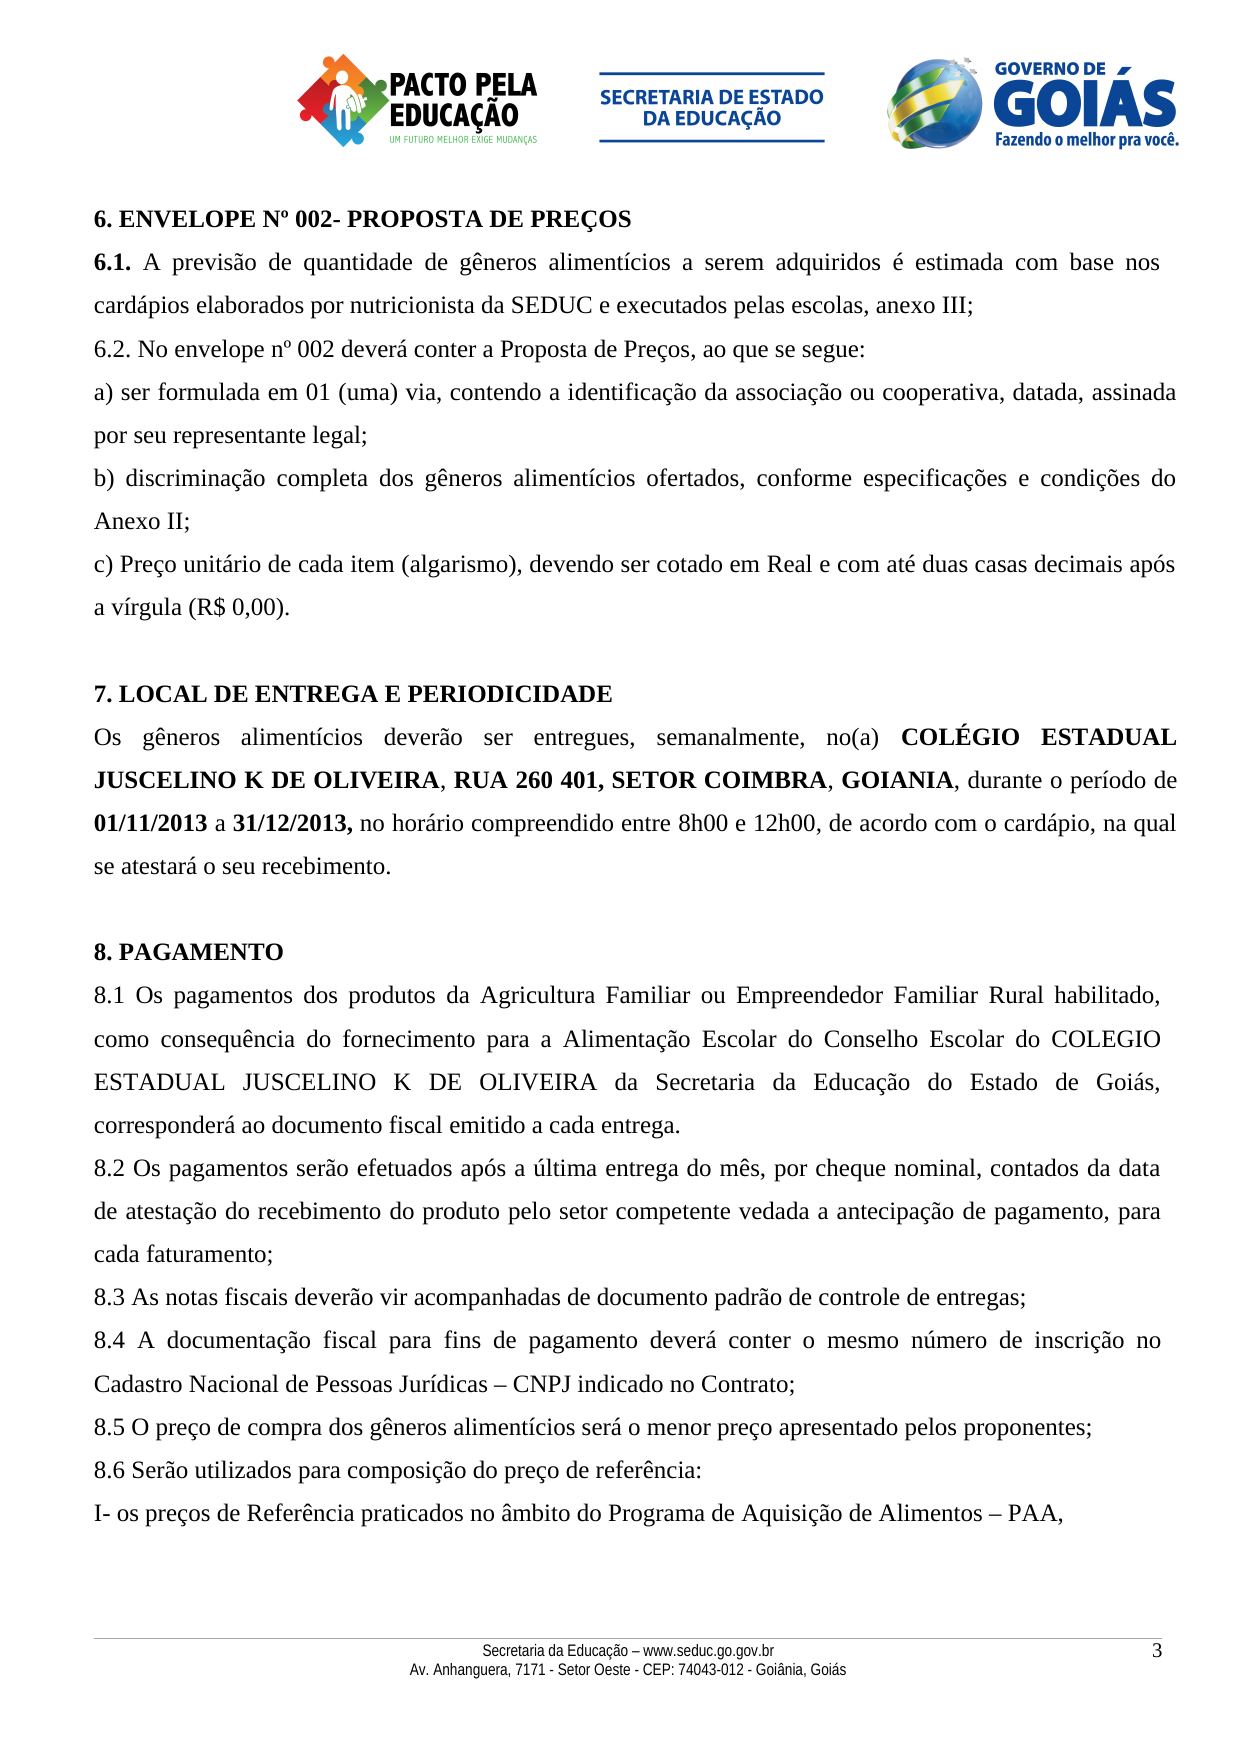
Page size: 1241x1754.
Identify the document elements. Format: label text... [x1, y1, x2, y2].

picture [288, 49, 1186, 158]
text 6. ENVELOPE Nº 002- PROPOSTA DE PREÇOS [94, 204, 1162, 233]
text documentação fiscal para fins de pagamento deverá conter o mesmo número de inscrição no Cadastro Nacional de Pessoas Jurídicas – CNPJ indicado no Contrato; [94, 1326, 1162, 1397]
text 6.2. No envelope nº 002 deverá conter a Proposta de Preços, ao que se segue: [94, 334, 1177, 362]
text 8.6 Serão utilizados para composição do preço de referência: [94, 1455, 1162, 1484]
text 8.3 As notas fiscais deverão vir acompanhadas de documento padrão de controle de entregas; [94, 1282, 1162, 1311]
text c) Preço unitário de cada item (algarismo), devendo ser cotado em Real e com até duas casas decimais após a vírgula (R$ 0,00). [94, 549, 1177, 621]
text 8.1 Os pagamentos dos produtos da Agricultura Familiar ou Empreendedor Familiar Rural habilitado, como consequência do fornecimento para a Alimentação Escolar do Conselho Escolar do COLEGIO ESTADUAL JUSCELINO K DE OLIVEIRA da Secretaria da Educação do Estado de Goiás, corresponderá ao documento fiscal emitido a cada entrega. [94, 981, 1162, 1139]
text 8.5 O preço de compra dos gêneros alimentícios será o menor preço apresentado pelos proponentes; [94, 1412, 1162, 1441]
text 6.1. A previsão de quantidade de gêneros alimentícios a serem adquiridos é estimada com base nos cardápios elaborados por nutricionista da SEDUC e executados pelas escolas, anexo III; [94, 247, 1162, 319]
text 8. PAGAMENTO [94, 937, 1177, 966]
text a) ser formulada em 01 (uma) via, contendo a identificação da associação ou cooperativa, datada, assinada por seu representante legal; [94, 377, 1177, 449]
text I- os preços de Referência praticados no âmbito do Programa de Aquisição de Alimentos – PAA, [94, 1498, 1162, 1527]
text b) discriminação completa dos gêneros alimentícios ofertados, conforme especificações e condições do Anexo II; [94, 463, 1177, 535]
text 8.2 Os pagamentos serão efetuados após a última entrega do mês, por cheque nominal, contados da data de atestação do recebimento do produto pelo setor competente vedada a antecipação de pagamento, para cada faturamento; [94, 1153, 1162, 1268]
text 7. LOCAL DE ENTREGA E PERIODICIDADE [94, 679, 1177, 707]
text Os gêneros alimentícios deverão ser entregues, semanalmente, no(a) COLÉGIO ESTADUAL JUSCELINO K DE OLIVEIRA, RUA 260 401, SETOR COIMBRA, GOIANIA, durante o período de 01/11/2013 a 31/12/2013, no horário compreendido entre 8h00 e 12h00, de acordo com o cardápio, na qual se atestará o seu recebimento. [94, 722, 1177, 880]
